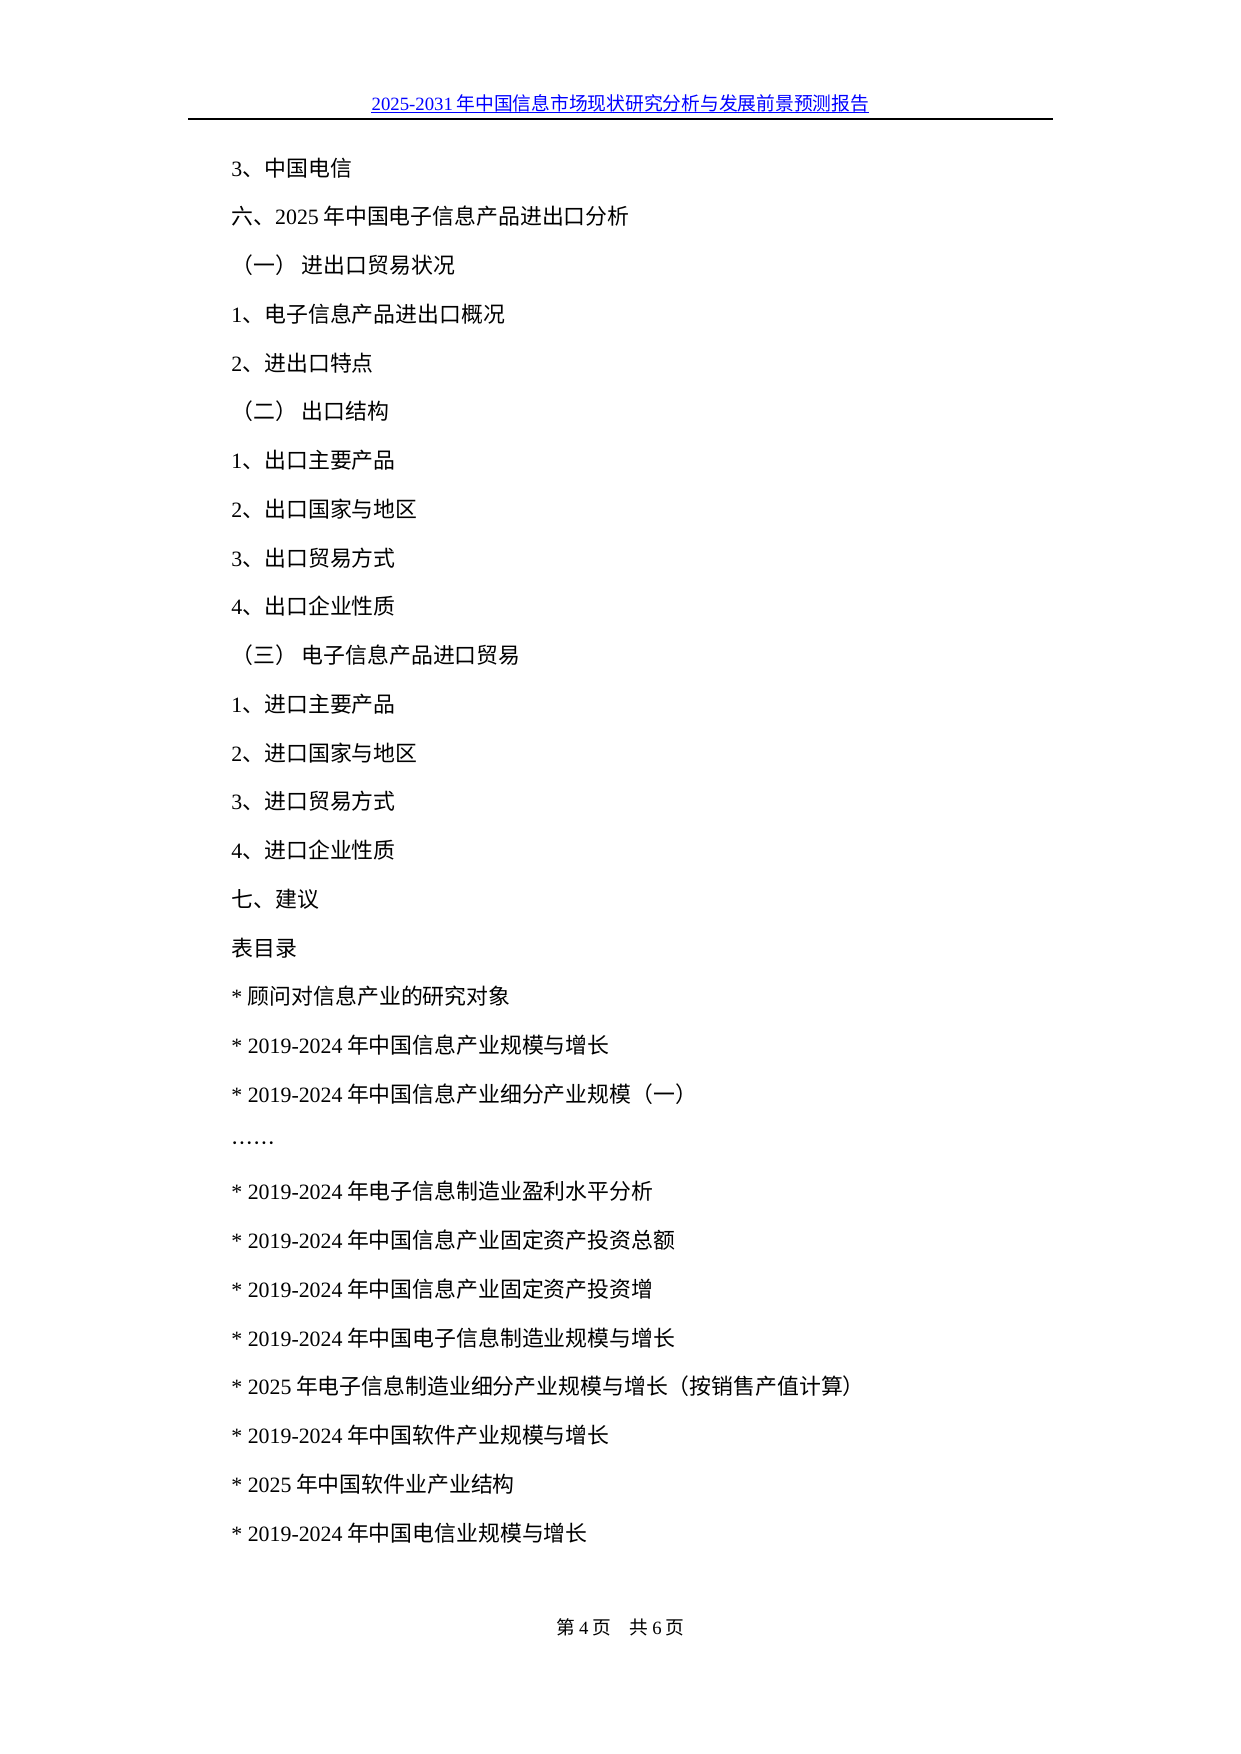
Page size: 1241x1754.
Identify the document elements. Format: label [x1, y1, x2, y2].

text [187, 150, 1053, 1548]
